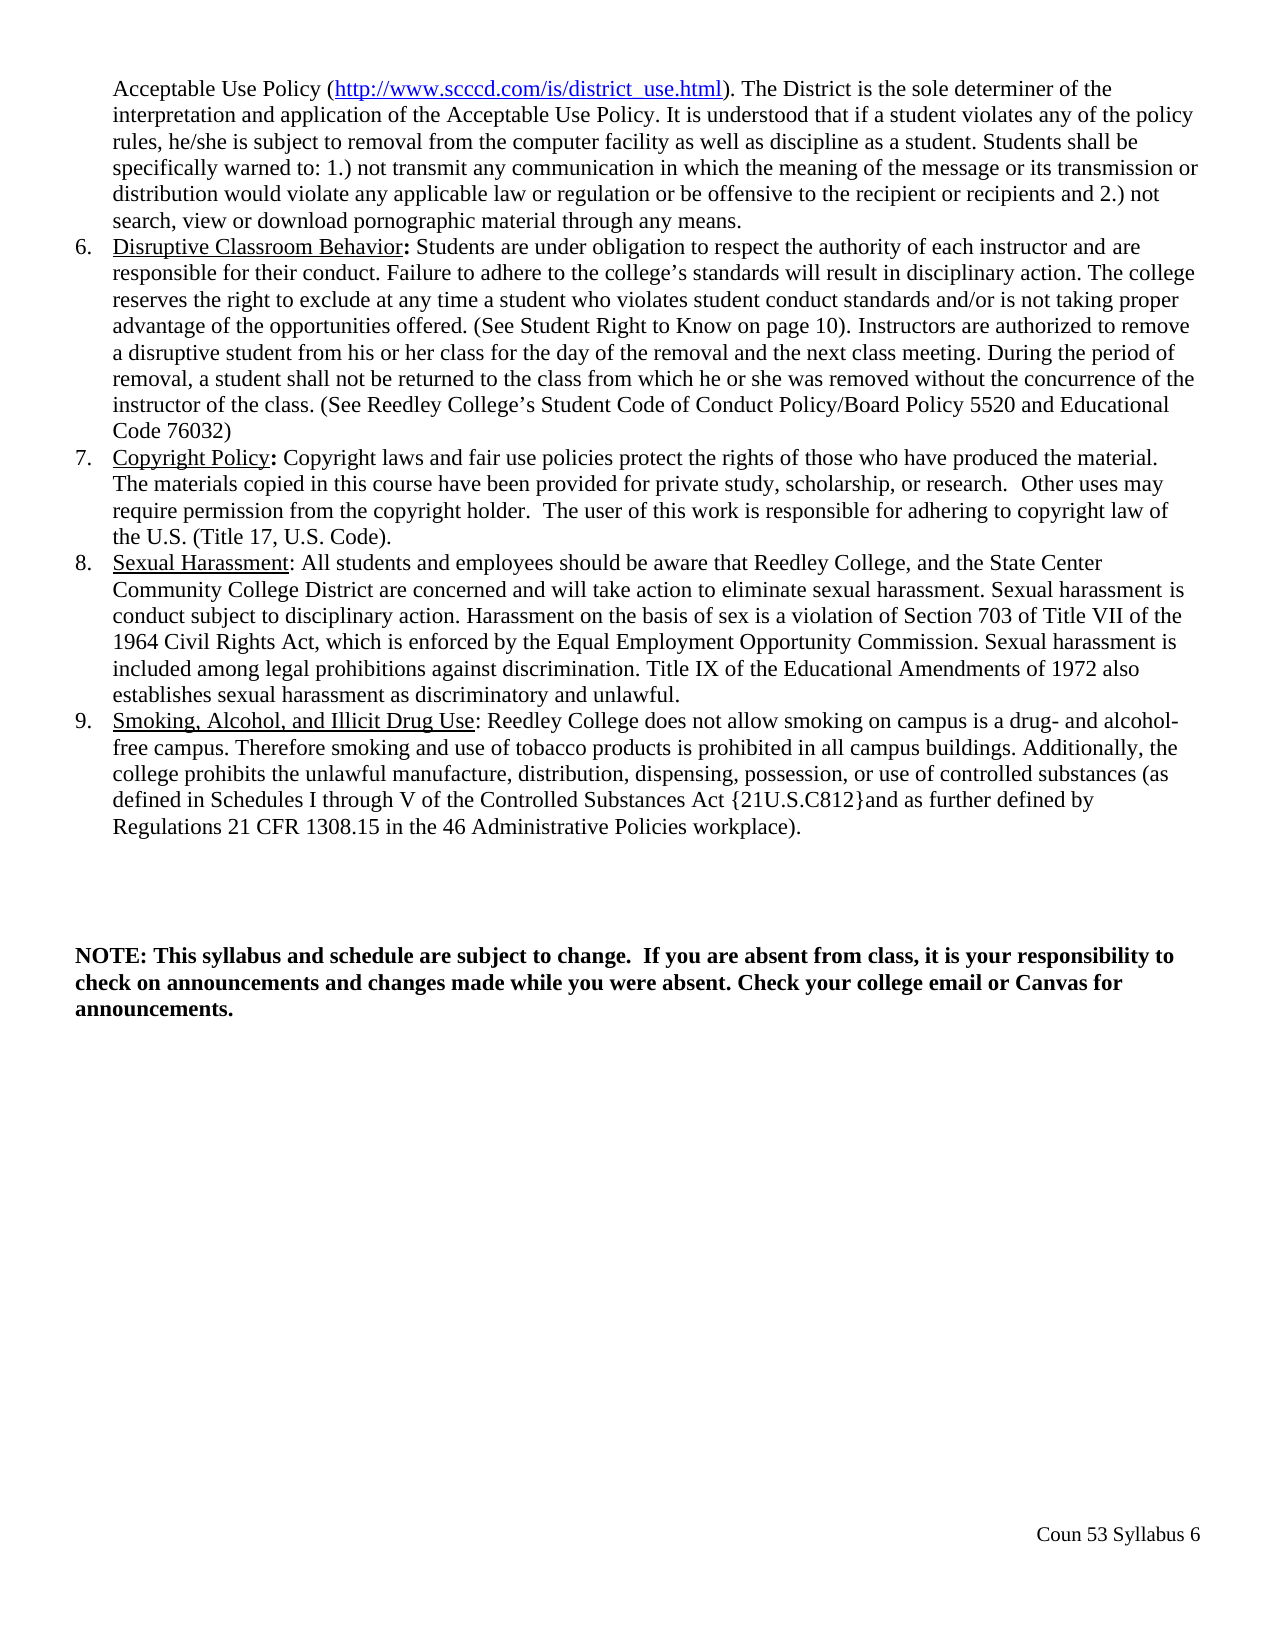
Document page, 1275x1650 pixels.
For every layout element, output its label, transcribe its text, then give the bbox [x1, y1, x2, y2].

list Smoking, Alcohol, and Illicit Drug Use: Reedley College does not allow smoking on campus is a drug- and alcohol-free campus. Therefore smoking and use of tobacco products is prohibited in all campus buildings. Additionally, the college prohibits the unlawful manufacture, distribution, dispensing, possession, or use of controlled substances (as defined in Schedules I through V of the Controlled Substances Act {21U.S.C812}and as further defined by Regulations 21 CFR 1308.15 in the 46 Administrative Policies workplace). [75, 707, 1200, 839]
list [75, 75, 1200, 233]
list Sexual Harassment: All students and employees should be aware that College, and the State Center Community College District are concerned and will take action to eliminate sexual harassment. Sexual harassment is conduct subject to disciplinary action. Harassment on the basis of sex is a violation of Section 703 of Title VII of the 1964 Civil Rights Act, which is enforced by the Equal Employment Opportunity Commission. Sexual harassment is included among legal prohibitions against discrimination. Title IX of the Educational Amendments of 1972 also establishes sexual harassment as discriminatory and unlawful. [75, 549, 1200, 707]
list Copyright Policy: Copyright laws and fair use policies protect the rights of those who have produced the material. The materials copied in this course have been provided for private study, scholarship, or research. Other uses may require permission from the copyright holder. The user of this work is responsible for adhering to copyright law of the (Title 17, U.S. Code). [75, 444, 1200, 549]
text NOTE: This syllabus and schedule are subject to change. If you are absent from class, it is your responsibility to check on announcements and changes made while you were absent. Check your college email or Canvas for announcements. [75, 942, 1200, 1021]
list Disruptive Classroom Behavior: Students are under obligation to respect the authority of each instructor and are responsible for their conduct. Failure to adhere to the college’s standards will result in disciplinary action. The college reserves the right to exclude at any time a student who violates student conduct standards and/or is not taking proper advantage of the opportunities offered. (See Student Right to Know on page 10). Instructors are authorized to remove a disruptive student from his or her class for the day of the removal and the next class meeting. During the period of removal, a student shall not be returned to the class from which he or she was removed without the concurrence of the instructor of the class. (’s Student Code of Conduct Policy/Board Policy 5520 and Educational Code 76032) [75, 233, 1200, 444]
